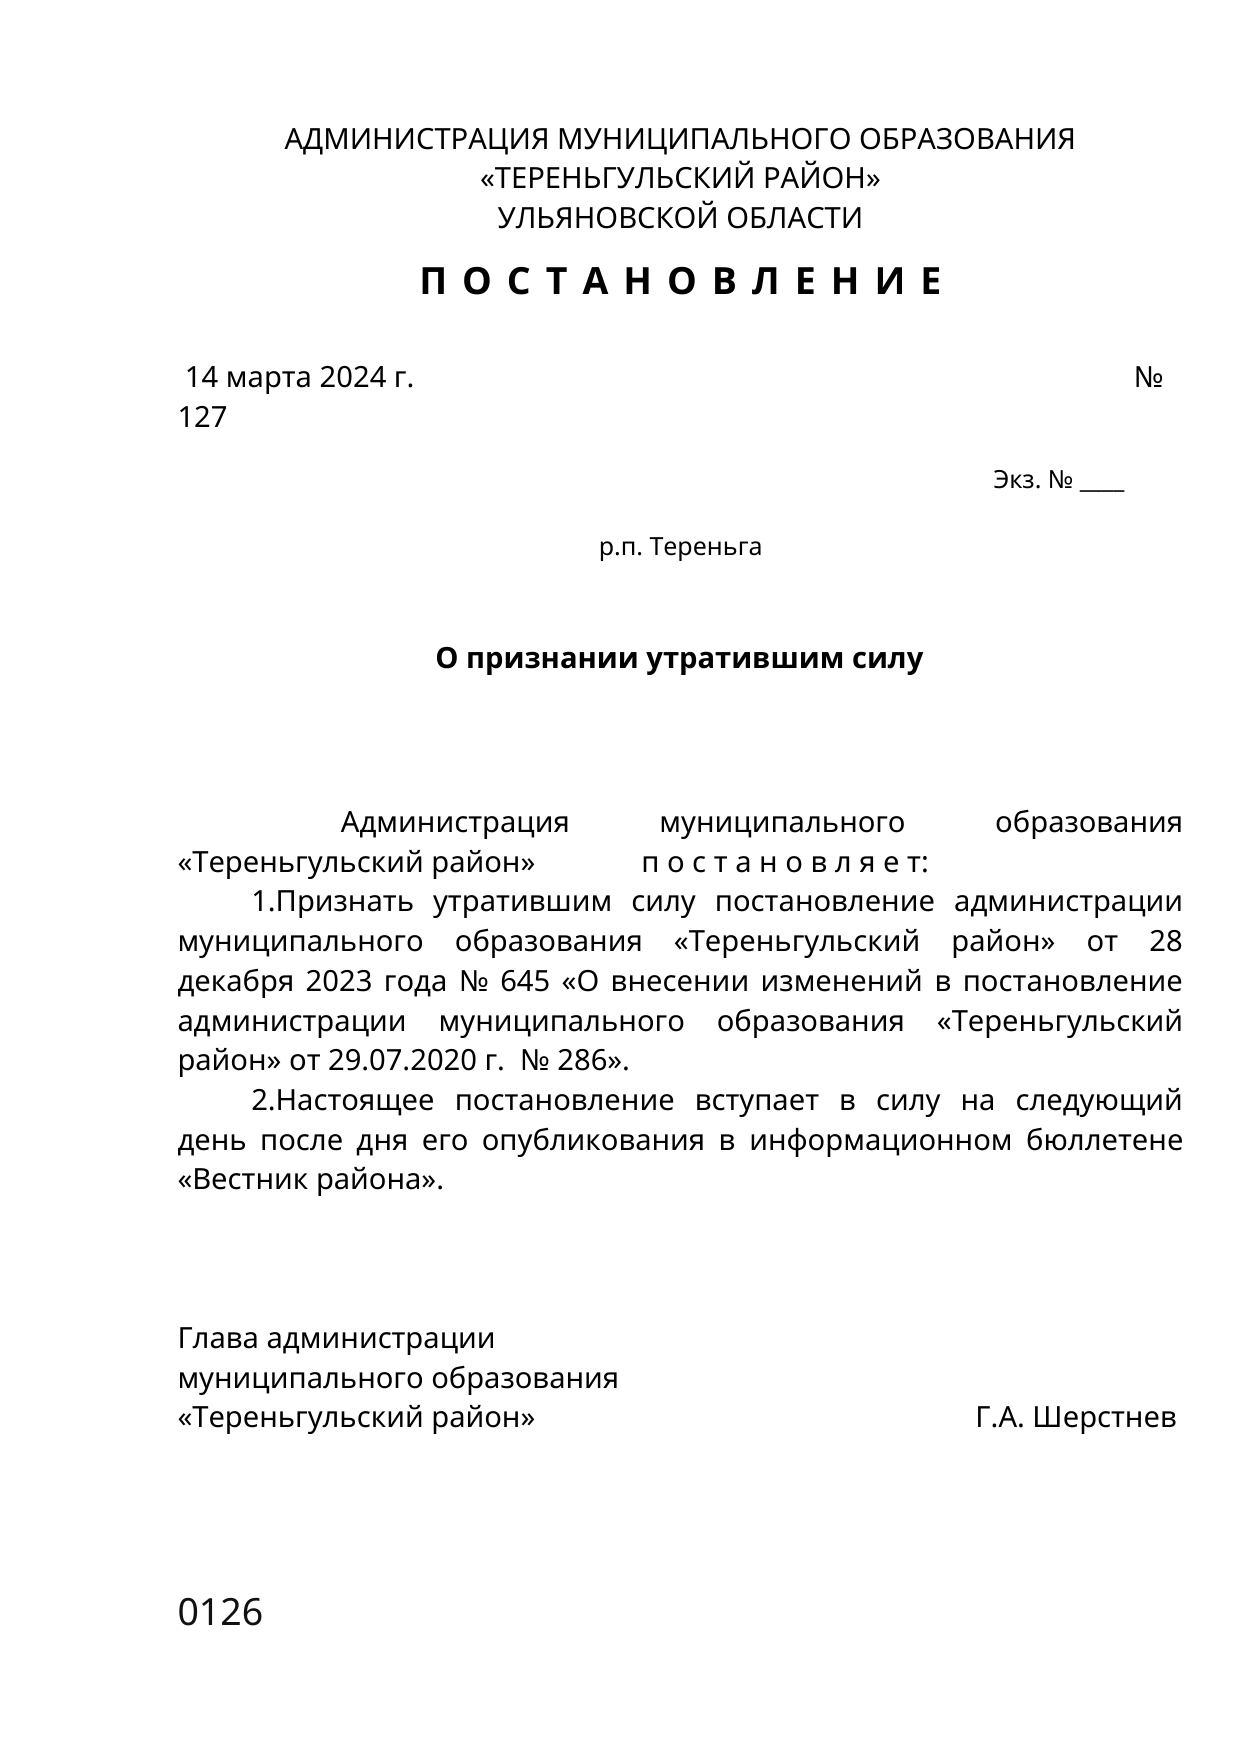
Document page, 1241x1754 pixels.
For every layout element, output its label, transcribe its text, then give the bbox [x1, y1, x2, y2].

text ПОСТАНОВЛЕНИЕ [177, 254, 1183, 305]
text 1.Признать утратившим силу постановление администрации муниципального образования «Тереньгульский район» от 28 декабря 2023 года № 645 «О внесении изменений в постановление администрации муниципального образования «Тереньгульский район» от 29.07.2020 г. № 286». [177, 881, 1183, 1079]
text Глава администрации [177, 1317, 1183, 1357]
text АДМИНИСТРАЦИЯ МУНИЦИПАЛЬНОГО ОБРАЗОВАНИЯ «ТЕРЕНЬГУЛЬСКИЙ РАЙОН» [177, 118, 1183, 197]
text 14 марта 2024 г. № 127 [177, 356, 1183, 436]
text муниципального образования [177, 1357, 1183, 1397]
text УЛЬЯНОВСКОЙ ОБЛАСТИ [177, 197, 1183, 237]
text р.п. Тереньга [177, 529, 1183, 563]
text 2.Настоящее постановление вступает в силу на следующий день после дня его опубликования в информационном бюллетене «Вестник района». [177, 1079, 1183, 1198]
text «Тереньгульский район» Г.А. Шерстнев [177, 1397, 1183, 1436]
text Экз. № ____ [177, 461, 1183, 495]
table_header О признании утратившим силу [177, 631, 1181, 682]
text Администрация муниципального образования «Тереньгульский район» п о с т а н о в л я е т: [177, 801, 1183, 881]
